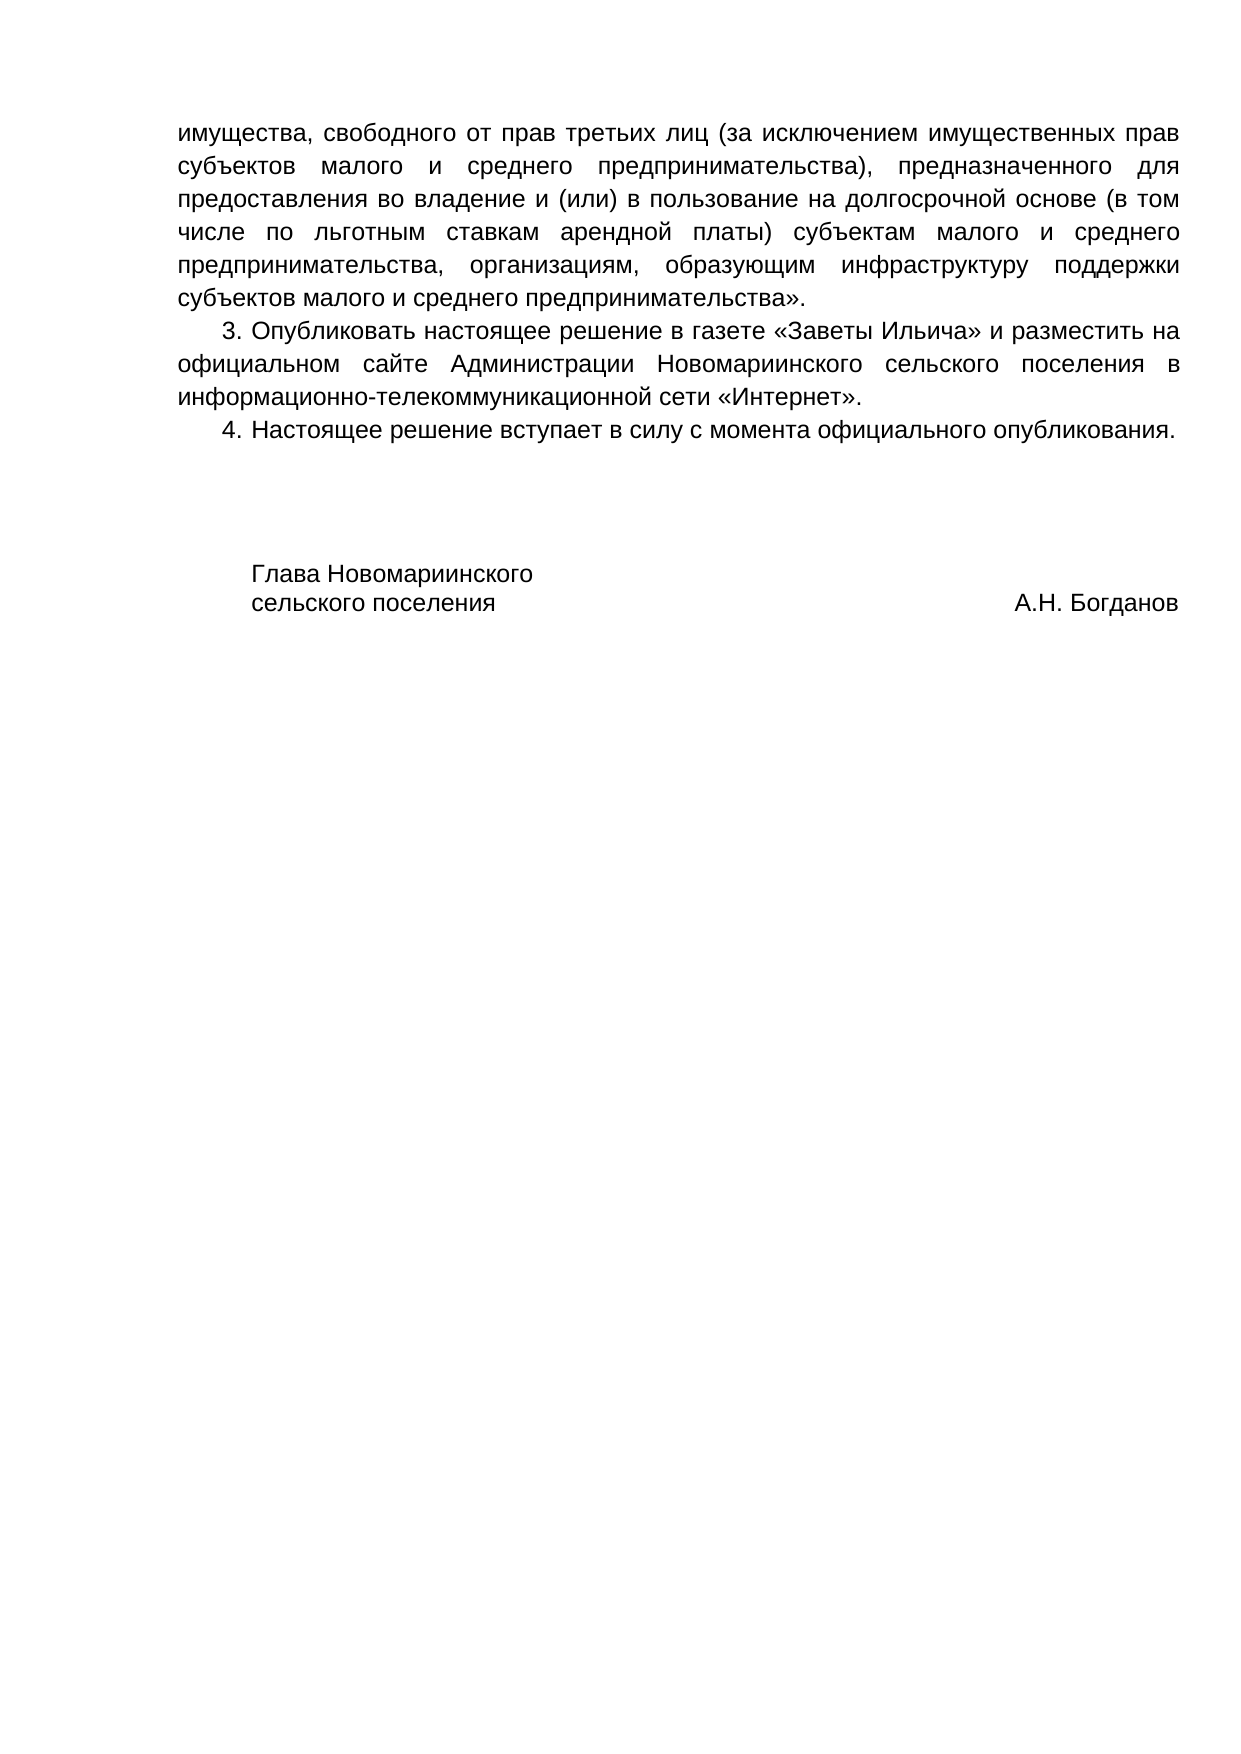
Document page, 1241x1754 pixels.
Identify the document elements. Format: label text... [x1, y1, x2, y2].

text сельского поселения А.Н. Богданов [177, 588, 1181, 617]
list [177, 118, 1181, 312]
text Глава Новомариинского [177, 559, 1181, 588]
list Настоящее решение вступает в силу с момента официального опубликования. [177, 415, 1181, 444]
list Опубликовать настоящее решение в газете «Заветы Ильича» и разместить на официальном сайте Администрации Новомариинского сельского поселения в информационно-телекоммуникационной сети «Интернет». [177, 316, 1181, 411]
